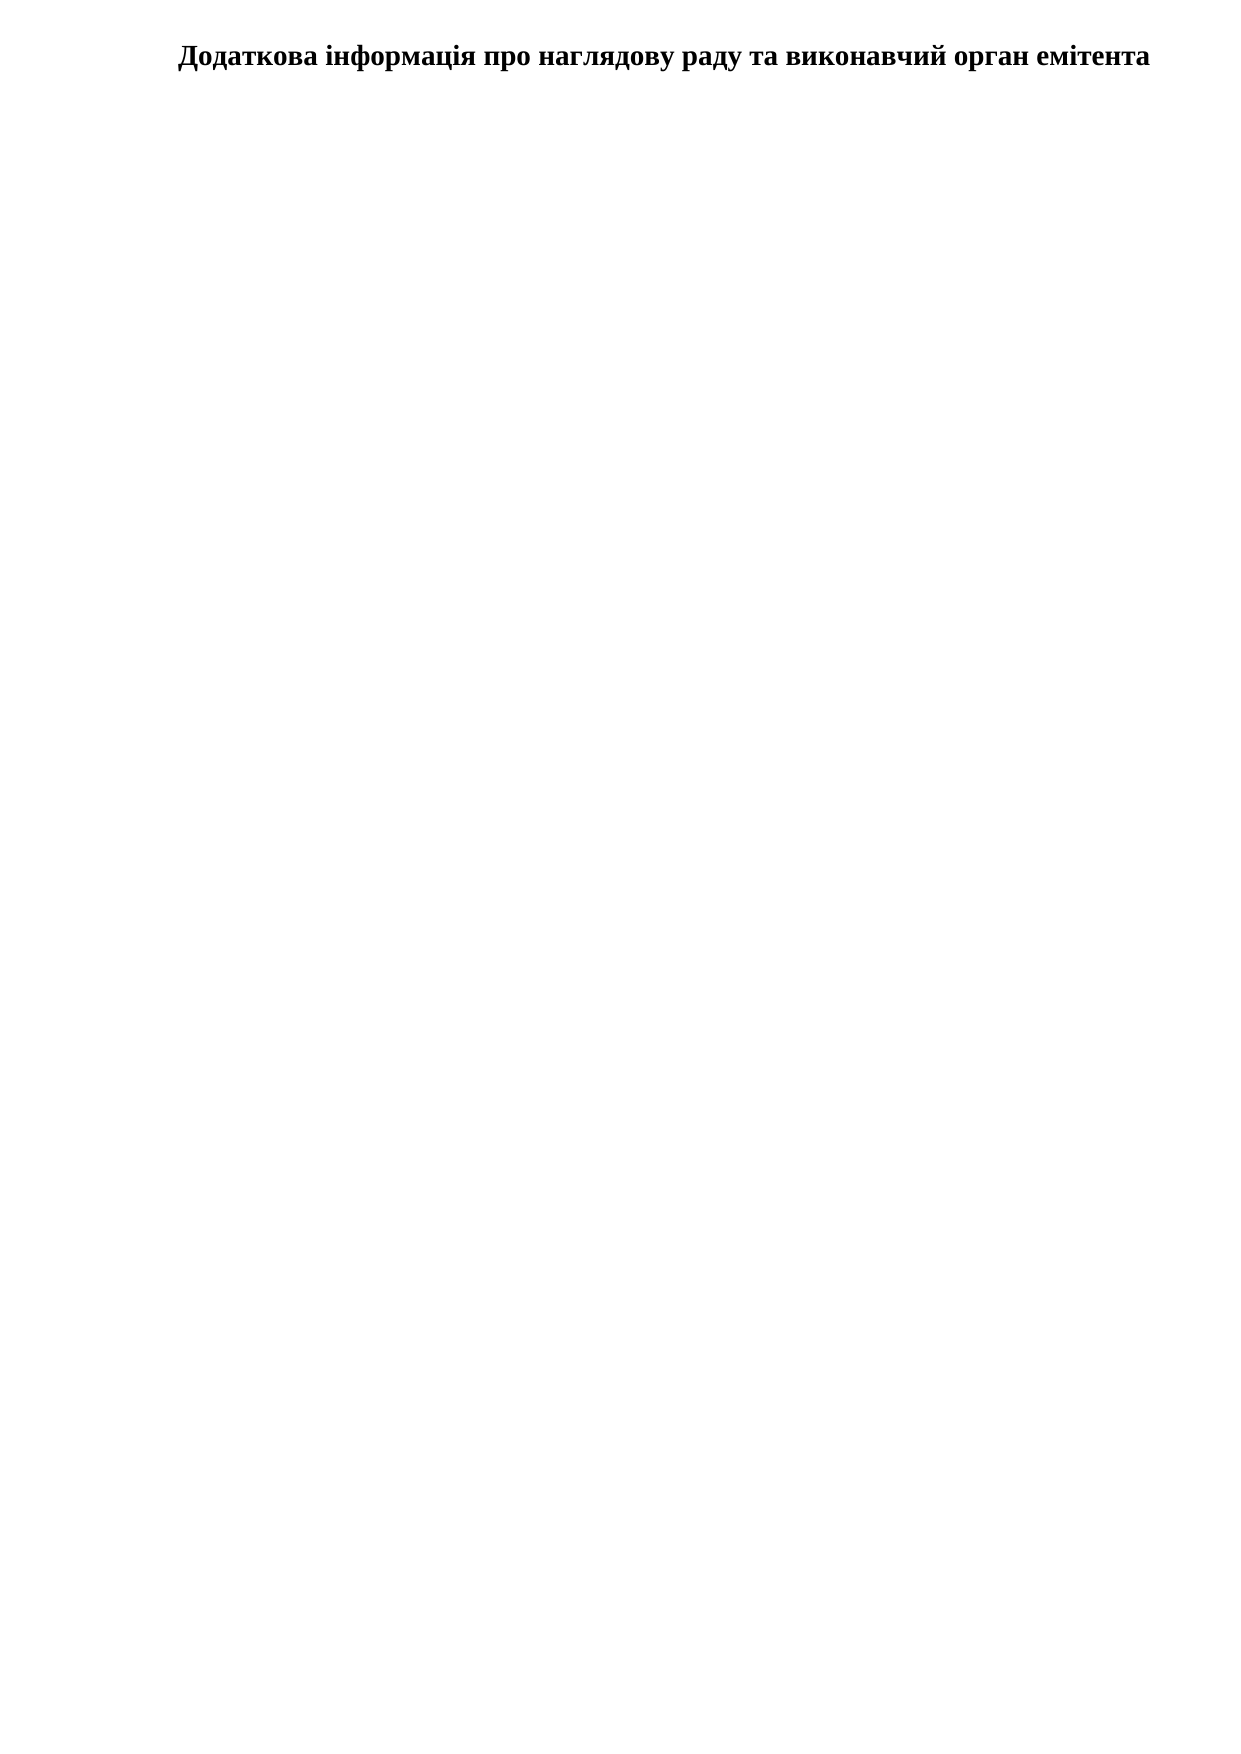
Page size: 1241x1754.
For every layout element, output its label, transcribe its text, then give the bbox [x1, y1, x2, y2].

text Додаткова інформація про наглядову раду та виконавчий орган емітента [148, 38, 1181, 71]
